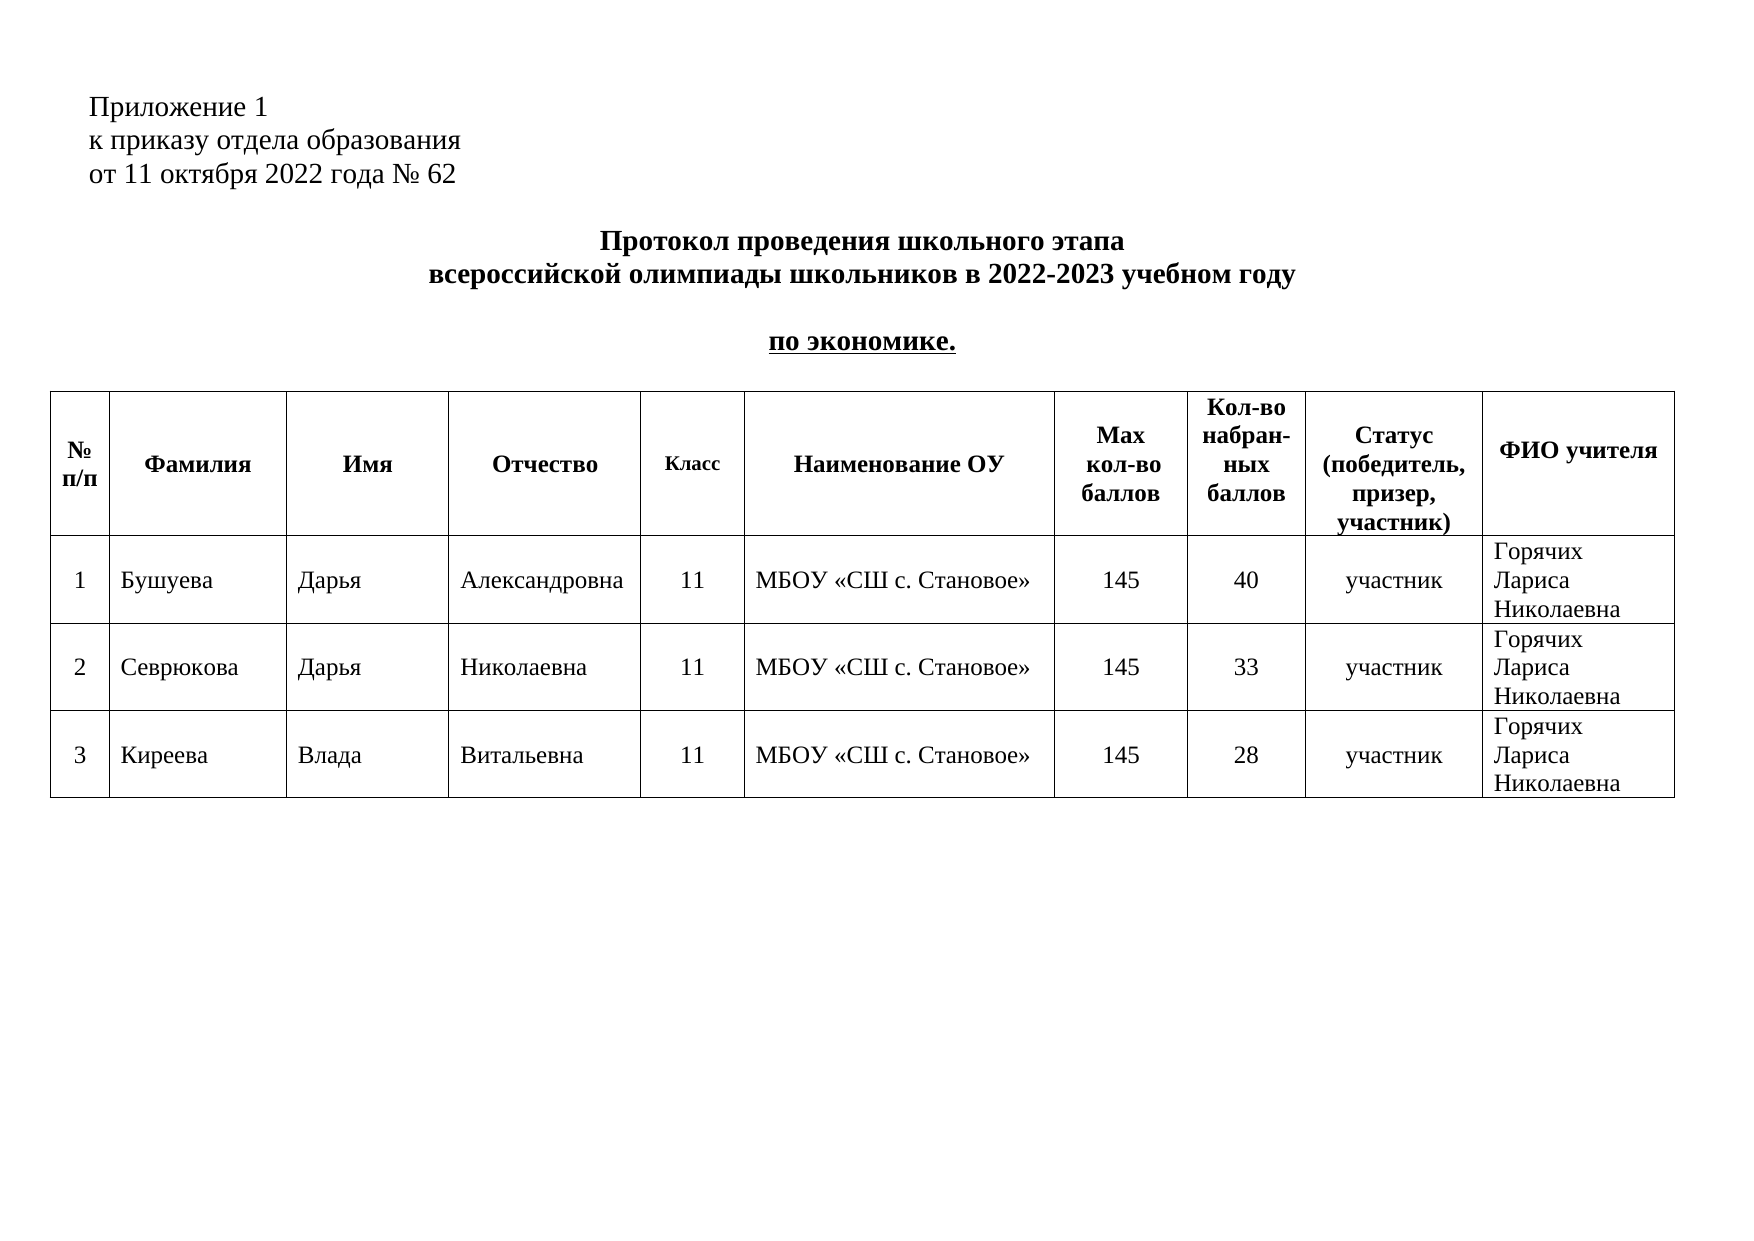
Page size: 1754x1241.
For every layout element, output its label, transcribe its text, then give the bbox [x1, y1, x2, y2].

table_cell Горячих Лариса Николаевна [1483, 624, 1674, 710]
table_header Отчество [449, 392, 640, 535]
table_cell 11 [641, 711, 744, 797]
table_cell участник [1306, 711, 1482, 797]
text Протокол проведения школьного этапа [89, 223, 1636, 256]
text к приказу отдела образования [89, 122, 1636, 156]
table_cell 145 [1055, 711, 1187, 797]
table_cell 33 [1188, 624, 1305, 710]
table_cell Витальевна [449, 711, 640, 797]
text всероссийской олимпиады школьников в 2022-2023 учебном году [89, 256, 1636, 290]
table_cell Бушуева [110, 536, 286, 623]
table_cell Николаевна [449, 624, 640, 710]
table_cell Севрюкова [110, 624, 286, 710]
table_cell 11 [641, 536, 744, 623]
table_header Кол-во набран-ных баллов [1188, 392, 1305, 535]
text Приложение 1 [89, 89, 1636, 122]
table_cell Горячих Лариса Николаевна [1483, 536, 1674, 623]
table_header Max кол-во баллов [1055, 392, 1187, 535]
table_header Имя [287, 392, 448, 535]
table_header ФИО учителя [1483, 392, 1674, 535]
table_cell МБОУ «СШ с. Становое» [745, 624, 1054, 710]
table_cell 3 [51, 711, 109, 797]
text от 11 октября 2022 года № 62 [89, 156, 1636, 189]
table_header Статус (победитель, призер, участник) [1306, 392, 1482, 535]
table_cell Киреева [110, 711, 286, 797]
table_cell Влада [287, 711, 448, 797]
table_cell 40 [1188, 536, 1305, 623]
table_cell 1 [51, 536, 109, 623]
table_cell участник [1306, 536, 1482, 623]
table_cell МБОУ «СШ с. Становое» [745, 711, 1054, 797]
table_header № п/п [51, 392, 109, 535]
table_cell Дарья [287, 624, 448, 710]
table_cell Дарья [287, 536, 448, 623]
table_cell 145 [1055, 624, 1187, 710]
table_cell 145 [1055, 536, 1187, 623]
table_cell 2 [51, 624, 109, 710]
table_cell МБОУ «СШ с. Становое» [745, 536, 1054, 623]
table_header Класс [641, 392, 744, 535]
table_cell 11 [641, 624, 744, 710]
table_header Фамилия [110, 392, 286, 535]
table_header Наименование ОУ [745, 392, 1054, 535]
table_cell Александровна [449, 536, 640, 623]
table_cell участник [1306, 624, 1482, 710]
table_cell 28 [1188, 711, 1305, 797]
table_cell Горячих Лариса Николаевна [1483, 711, 1674, 797]
text по экономике. [89, 323, 1636, 357]
